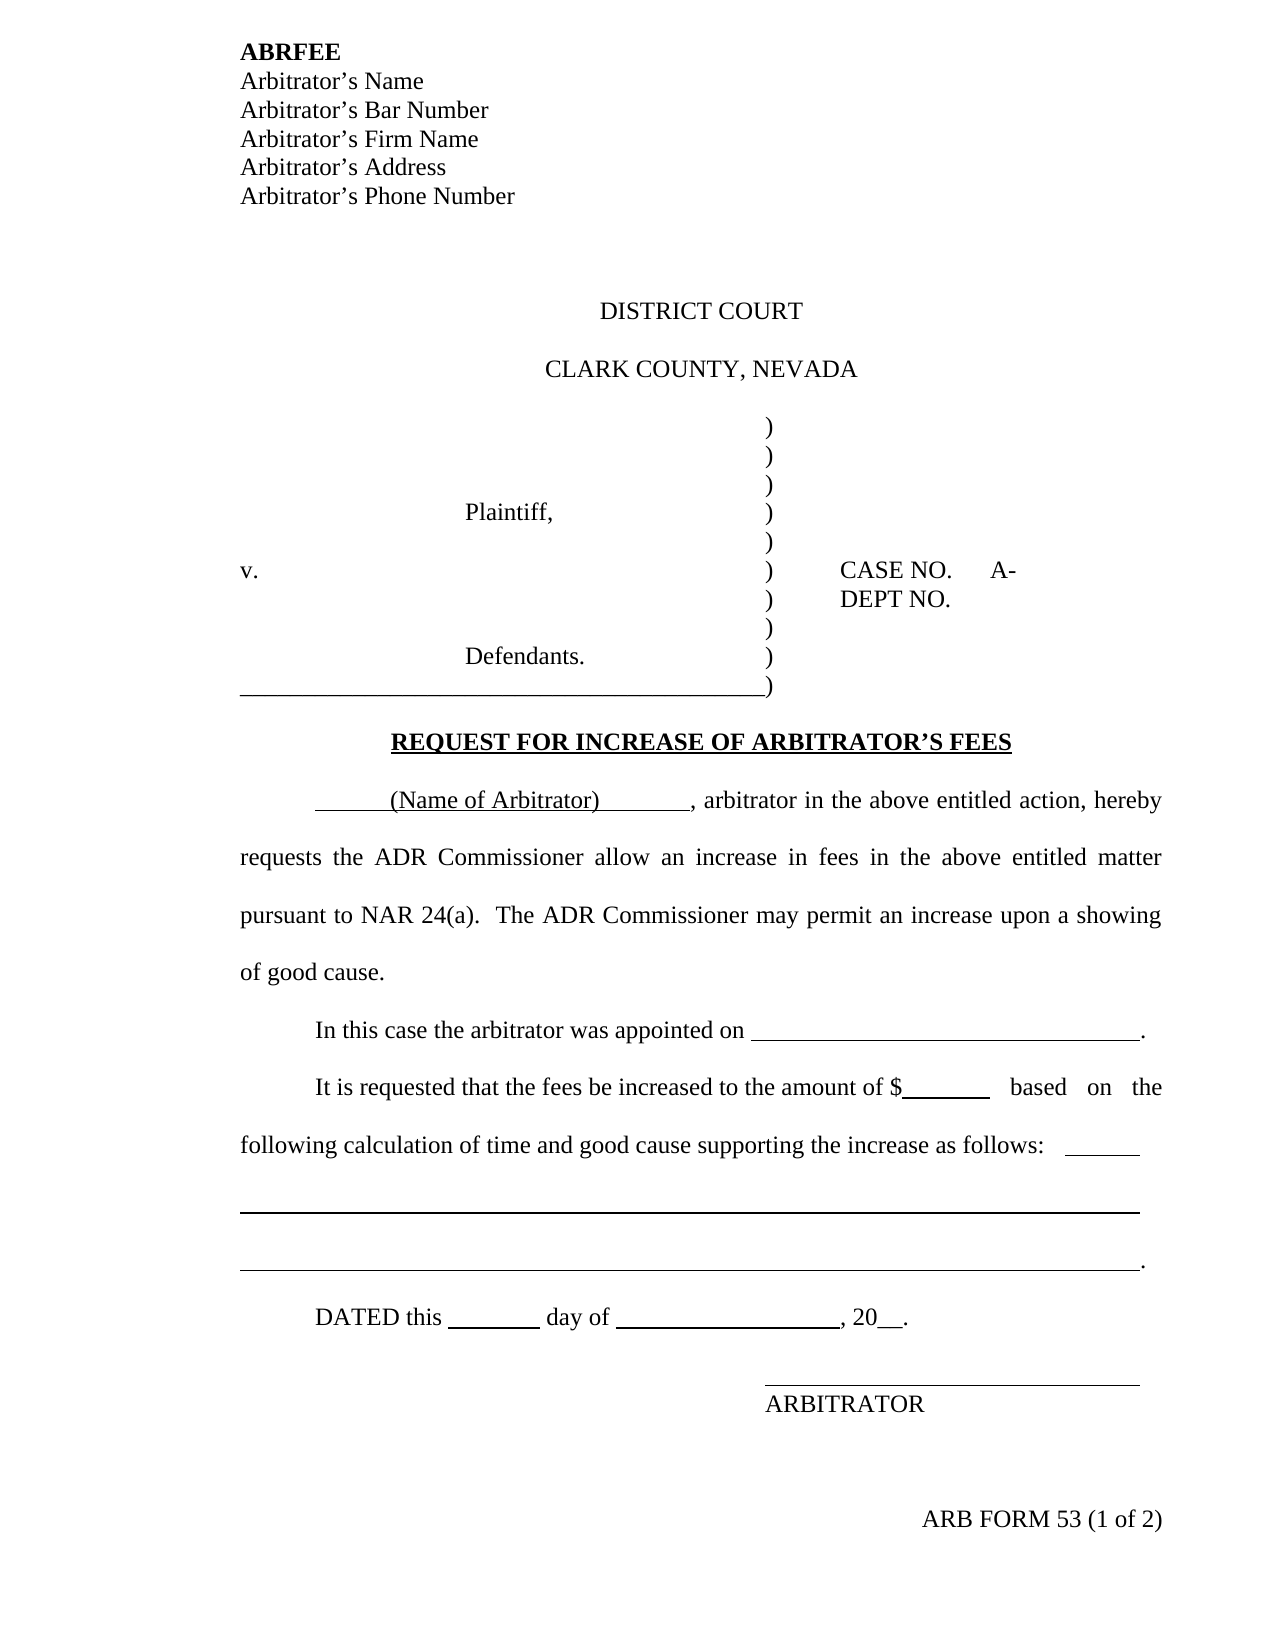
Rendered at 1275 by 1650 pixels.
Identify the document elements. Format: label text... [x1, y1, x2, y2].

text Arbitrator’s Firm Name [240, 124, 1162, 152]
text ) [240, 411, 1162, 440]
text Plaintiff, ) [240, 497, 1162, 526]
text ) [240, 469, 1162, 497]
text It is requested that the fees be increased to the amount of $ based on the following calculation of time and good cause supporting the increase as follows: . [240, 1072, 1162, 1274]
text ) [240, 612, 1162, 641]
text ARB FORM 53 (1 of 2) [240, 1504, 1162, 1532]
text DISTRICT COURT [240, 296, 1162, 325]
text Arbitrator’s Bar Number [240, 95, 1162, 124]
text DATED this day of , 20__. [240, 1302, 1162, 1331]
text ARBITRATOR [240, 1389, 1162, 1417]
text ) [240, 526, 1162, 555]
text Arbitrator’s Phone Number [240, 181, 1162, 210]
text Defendants. ) [240, 641, 1162, 670]
text v. ) CASE NO. A- [240, 555, 1162, 584]
text ) [240, 440, 1162, 469]
text In this case the arbitrator was appointed on . [240, 1015, 1162, 1044]
text REQUEST FOR INCREASE OF ARBITRATOR’S FEES [240, 727, 1162, 756]
text ) DEPT NO. [240, 584, 1162, 612]
text ABRFEE [240, 37, 1162, 66]
text (Name of Arbitrator) , arbitrator in the above entitled action, hereby requests the ADR Commissioner allow an increase in fees in the above entitled matter pursuant to NAR 24(a). The ADR Commissioner may permit an increase upon a showing of good cause. [240, 785, 1162, 986]
text __________________________________________) [240, 670, 1162, 699]
text Arbitrator’s Address [240, 152, 1162, 181]
text Arbitrator’s Name [240, 66, 1162, 95]
